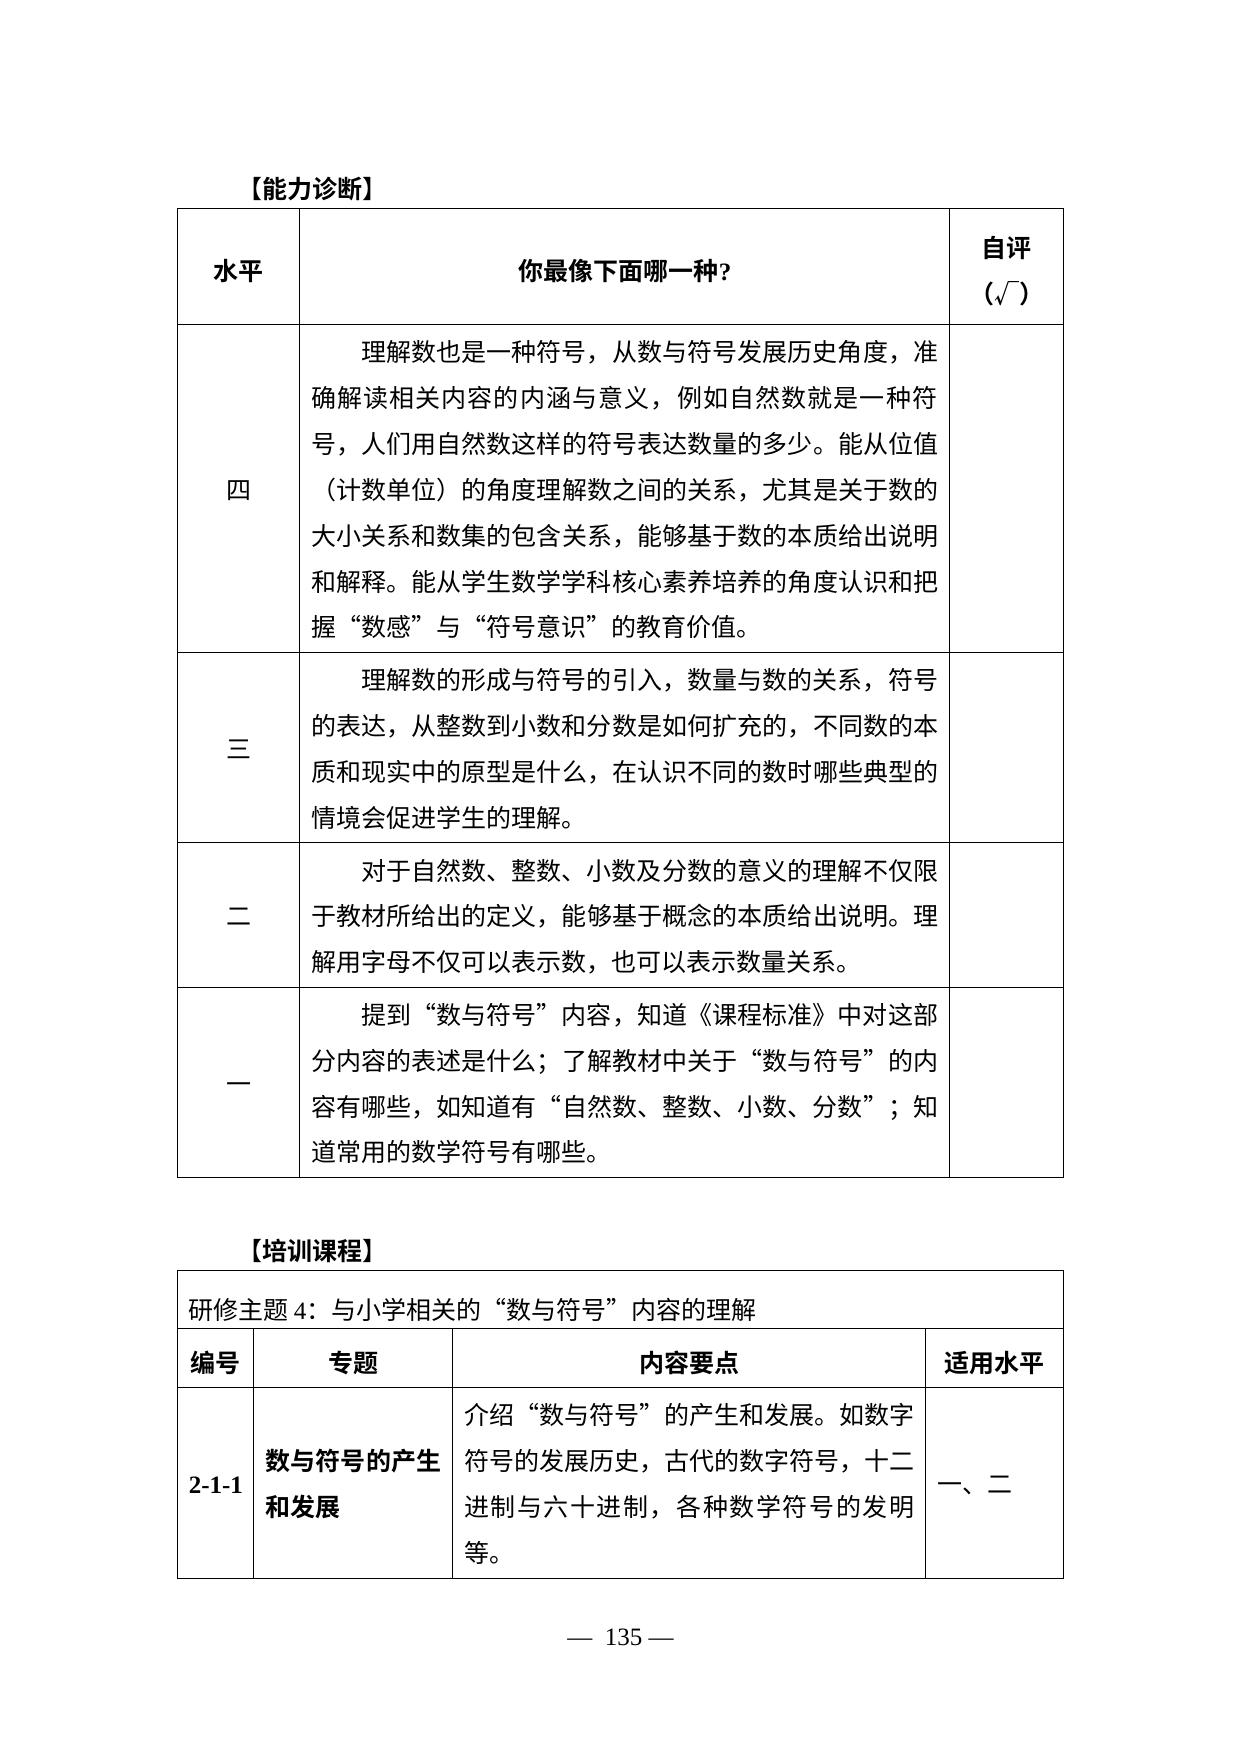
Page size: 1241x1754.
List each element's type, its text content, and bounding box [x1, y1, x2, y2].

table_cell [950, 988, 1063, 1177]
table_cell 数与符号的产生和发展 [254, 1388, 452, 1577]
table_cell 2-1-1 [178, 1388, 253, 1577]
table_cell 一 [178, 988, 299, 1177]
table_header 自评 （√） [950, 209, 1063, 324]
table_cell 对于自然数、整数、小数及分数的意义的理解不仅限于教材所给出的定义，能够基于概念的本质给出说明。理解用字母不仅可以表示数，也可以表示数量关系。 [300, 843, 949, 987]
table_cell [950, 653, 1063, 842]
table_cell 提到“数与符号”内容，知道《课程标准》中对这部分内容的表述是什么；了解教材中关于“数与符号”的内容有哪些，如知道有“自然数、整数、小数、分数”；知道常用的数学符号有哪些。 [300, 988, 949, 1177]
table_cell 二 [178, 843, 299, 987]
table_cell 内容要点 [453, 1329, 925, 1387]
table_cell 理解数的形成与符号的引入，数量与数的关系，符号的表达，从整数到小数和分数是如何扩充的，不同数的本质和现实中的原型是什么，在认识不同的数时哪些典型的情境会促进学生的理解。 [300, 653, 949, 842]
table_header 水平 [178, 209, 299, 324]
table_cell 专题 [254, 1329, 452, 1387]
table_cell 一、二 [926, 1388, 1063, 1577]
table_cell 适用水平 [926, 1329, 1063, 1387]
table_cell 介绍“数与符号”的产生和发展。如数字符号的发展历史，古代的数字符号，十二进制与六十进制，各种数学符号的发明等。 [453, 1388, 925, 1577]
table_header 研修主题4：与小学相关的“数与符号”内容的理解 [178, 1271, 1063, 1328]
table_cell 理解数也是一种符号，从数与符号发展历史角度，准确解读相关内容的内涵与意义，例如自然数就是一种符号，人们用自然数这样的符号表达数量的多少。能从位值（计数单位）的角度理解数之间的关系，尤其是关于数的大小关系和数集的包含关系，能够基于数的本质给出说明和解释。能从学生数学学科核心素养培养的角度认识和把握“数感”与“符号意识”的教育价值。 [300, 325, 949, 652]
text 【培训课程】 [187, 1224, 1053, 1270]
table_cell 编号 [178, 1329, 253, 1387]
table_cell [950, 843, 1063, 987]
table_header 你最像下面哪一种? [300, 209, 949, 324]
text 【能力诊断】 [187, 162, 1053, 208]
table_cell 三 [178, 653, 299, 842]
table_cell 四 [178, 325, 299, 652]
table_cell [950, 325, 1063, 652]
